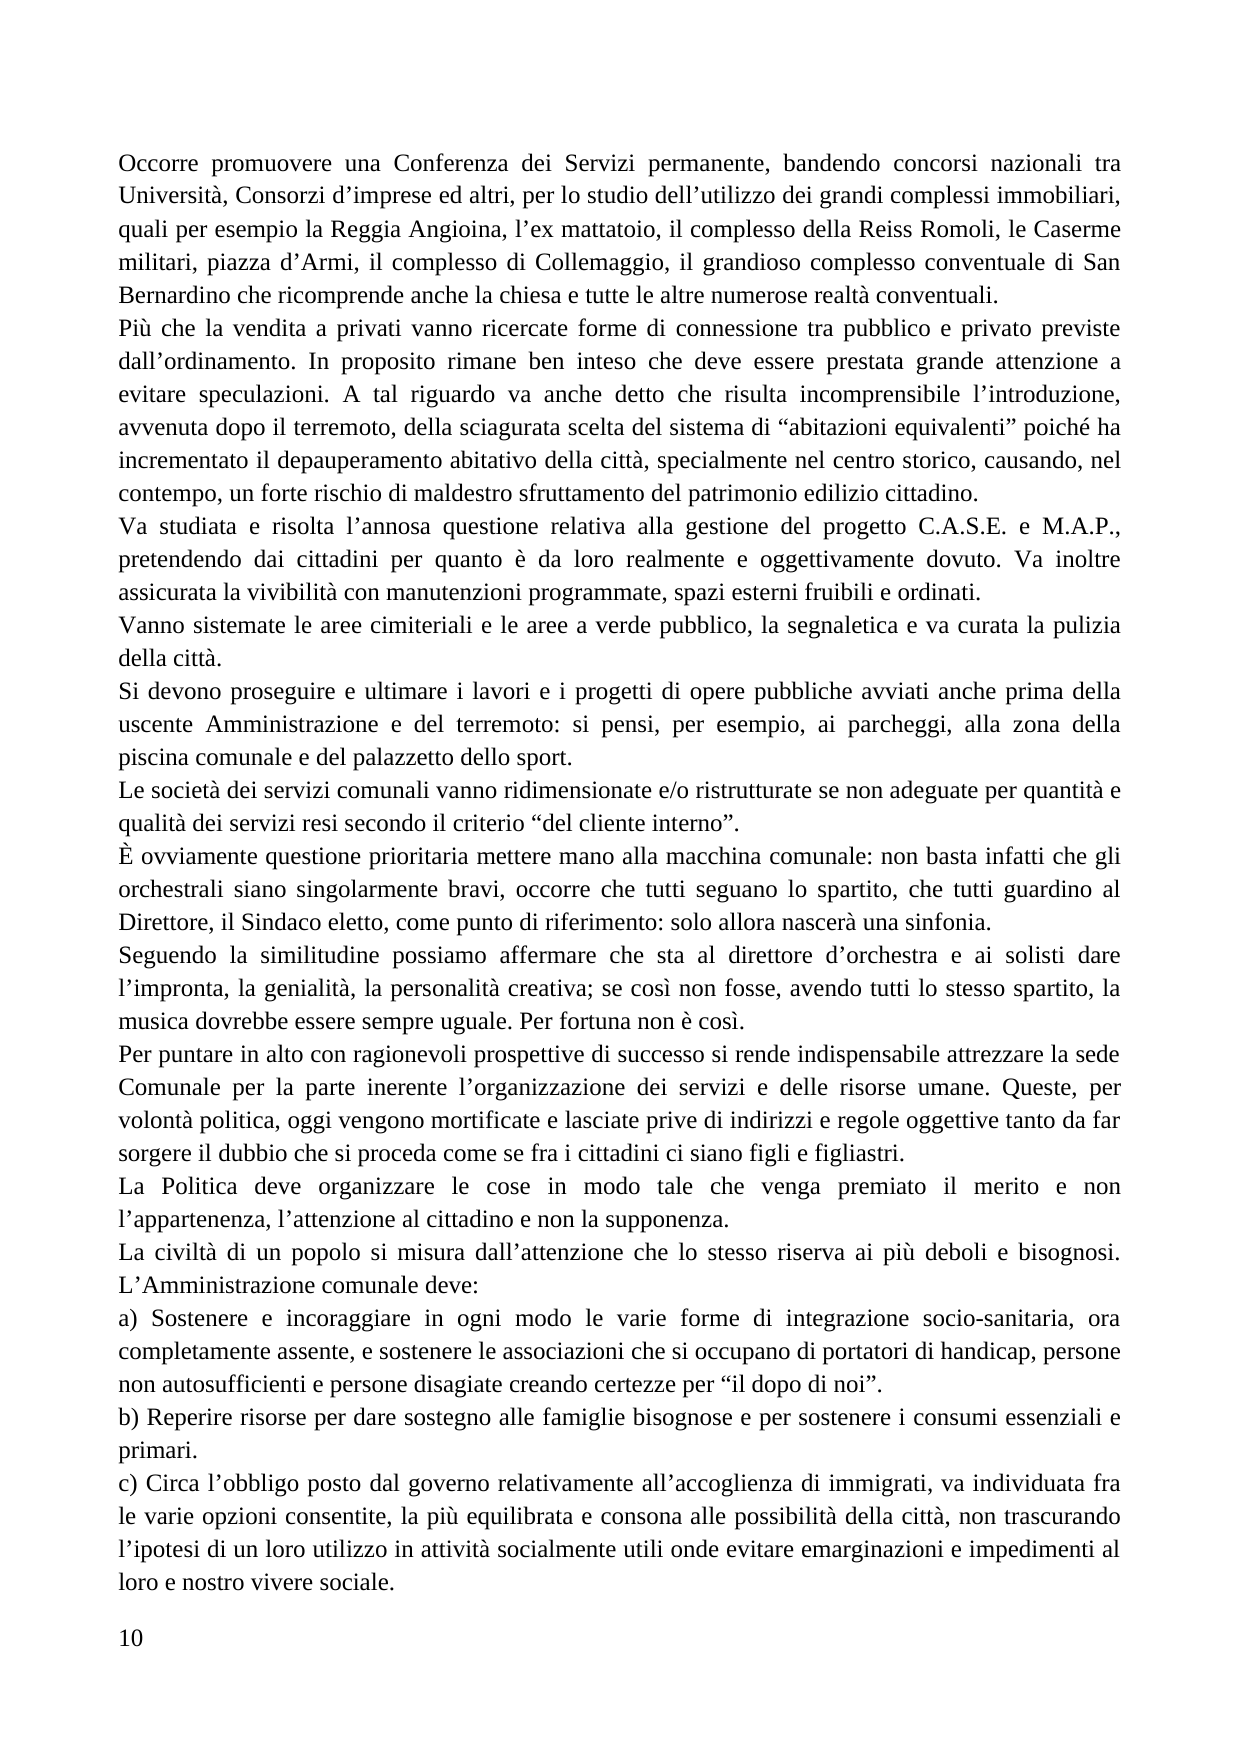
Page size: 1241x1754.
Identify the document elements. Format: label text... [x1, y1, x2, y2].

text La civiltà di un popolo si misura dall’attenzione che lo stesso riserva ai più deboli e bisognosi. L’Amministrazione comunale deve: [118, 1237, 1122, 1299]
text Le società dei servizi comunali vanno ridimensionate e/o ristrutturate se non adeguate per quantità e qualità dei servizi resi secondo il criterio “del cliente interno”. [118, 775, 1122, 837]
text La Politica deve organizzare le cose in modo tale che venga premiato il merito e non l’appartenenza, l’attenzione al cittadino e non la supponenza. [118, 1171, 1122, 1233]
text Seguendo la similitudine possiamo affermare che sta al direttore d’orchestra e ai solisti dare l’impronta, la genialità, la personalità creativa; se così non fosse, avendo tutti lo stesso spartito, la musica dovrebbe essere sempre uguale. Per fortuna non è così. [118, 940, 1122, 1035]
text Più che la vendita a privati vanno ricercate forme di connessione tra pubblico e privato previste dall’ordinamento. In proposito rimane ben inteso che deve essere prestata grande attenzione a evitare speculazioni. A tal riguardo va anche detto che risulta incomprensibile l’introduzione, avvenuta dopo il terremoto, della sciagurata scelta del sistema di “abitazioni equivalenti” poiché ha incrementato il depauperamento abitativo della città, specialmente nel centro storico, causando, nel contempo, un forte rischio di maldestro sfruttamento del patrimonio edilizio cittadino. [118, 313, 1122, 507]
text È ovviamente questione prioritaria mettere mano alla macchina comunale: non basta infatti che gli orchestrali siano singolarmente bravi, occorre che tutti seguano lo spartito, che tutti guardino al Direttore, il Sindaco eletto, come punto di riferimento: solo allora nascerà una sinfonia. [118, 841, 1122, 936]
text a) Sostenere e incoraggiare in ogni modo le varie forme di integrazione socio-sanitaria, ora completamente assente, e sostenere le associazioni che si occupano di portatori di handicap, persone non autosufficienti e persone disagiate creando certezze per “il dopo di noi”. [118, 1303, 1122, 1398]
text b) Reperire risorse per dare sostegno alle famiglie bisognose e per sostenere i consumi essenziali e primari. [118, 1402, 1122, 1464]
text Occorre promuovere una Conferenza dei Servizi permanente, bandendo concorsi nazionali tra Università, Consorzi d’imprese ed altri, per lo studio dell’utilizzo dei grandi complessi immobiliari, quali per esempio la Reggia Angioina, l’ex mattatoio, il complesso della Reiss Romoli, le Caserme militari, piazza d’Armi, il complesso di Collemaggio, il grandioso complesso conventuale di San Bernardino che ricomprende anche la chiesa e tutte le altre numerose realtà conventuali. [118, 148, 1122, 308]
text Si devono proseguire e ultimare i lavori e i progetti di opere pubbliche avviati anche prima della uscente Amministrazione e del terremoto: si pensi, per esempio, ai parcheggi, alla zona della piscina comunale e del palazzetto dello sport. [118, 676, 1122, 771]
text Vanno sistemate le aree cimiteriali e le aree a verde pubblico, la segnaletica e va curata la pulizia della città. [118, 610, 1122, 672]
text c) Circa l’obbligo posto dal governo relativamente all’accoglienza di immigrati, va individuata fra le varie opzioni consentite, la più equilibrata e consona alle possibilità della città, non trascurando l’ipotesi di un loro utilizzo in attività socialmente utili onde evitare emarginazioni e impedimenti al loro e nostro vivere sociale. [118, 1468, 1122, 1596]
text Va studiata e risolta l’annosa questione relativa alla gestione del progetto C.A.S.E. e M.A.P., pretendendo dai cittadini per quanto è da loro realmente e oggettivamente dovuto. Va inoltre assicurata la vivibilità con manutenzioni programmate, spazi esterni fruibili e ordinati. [118, 511, 1122, 606]
text Per puntare in alto con ragionevoli prospettive di successo si rende indispensabile attrezzare la sede Comunale per la parte inerente l’organizzazione dei servizi e delle risorse umane. Queste, per volontà politica, oggi vengono mortificate e lasciate prive di indirizzi e regole oggettive tanto da far sorgere il dubbio che si proceda come se fra i cittadini ci siano figli e figliastri. [118, 1039, 1122, 1167]
